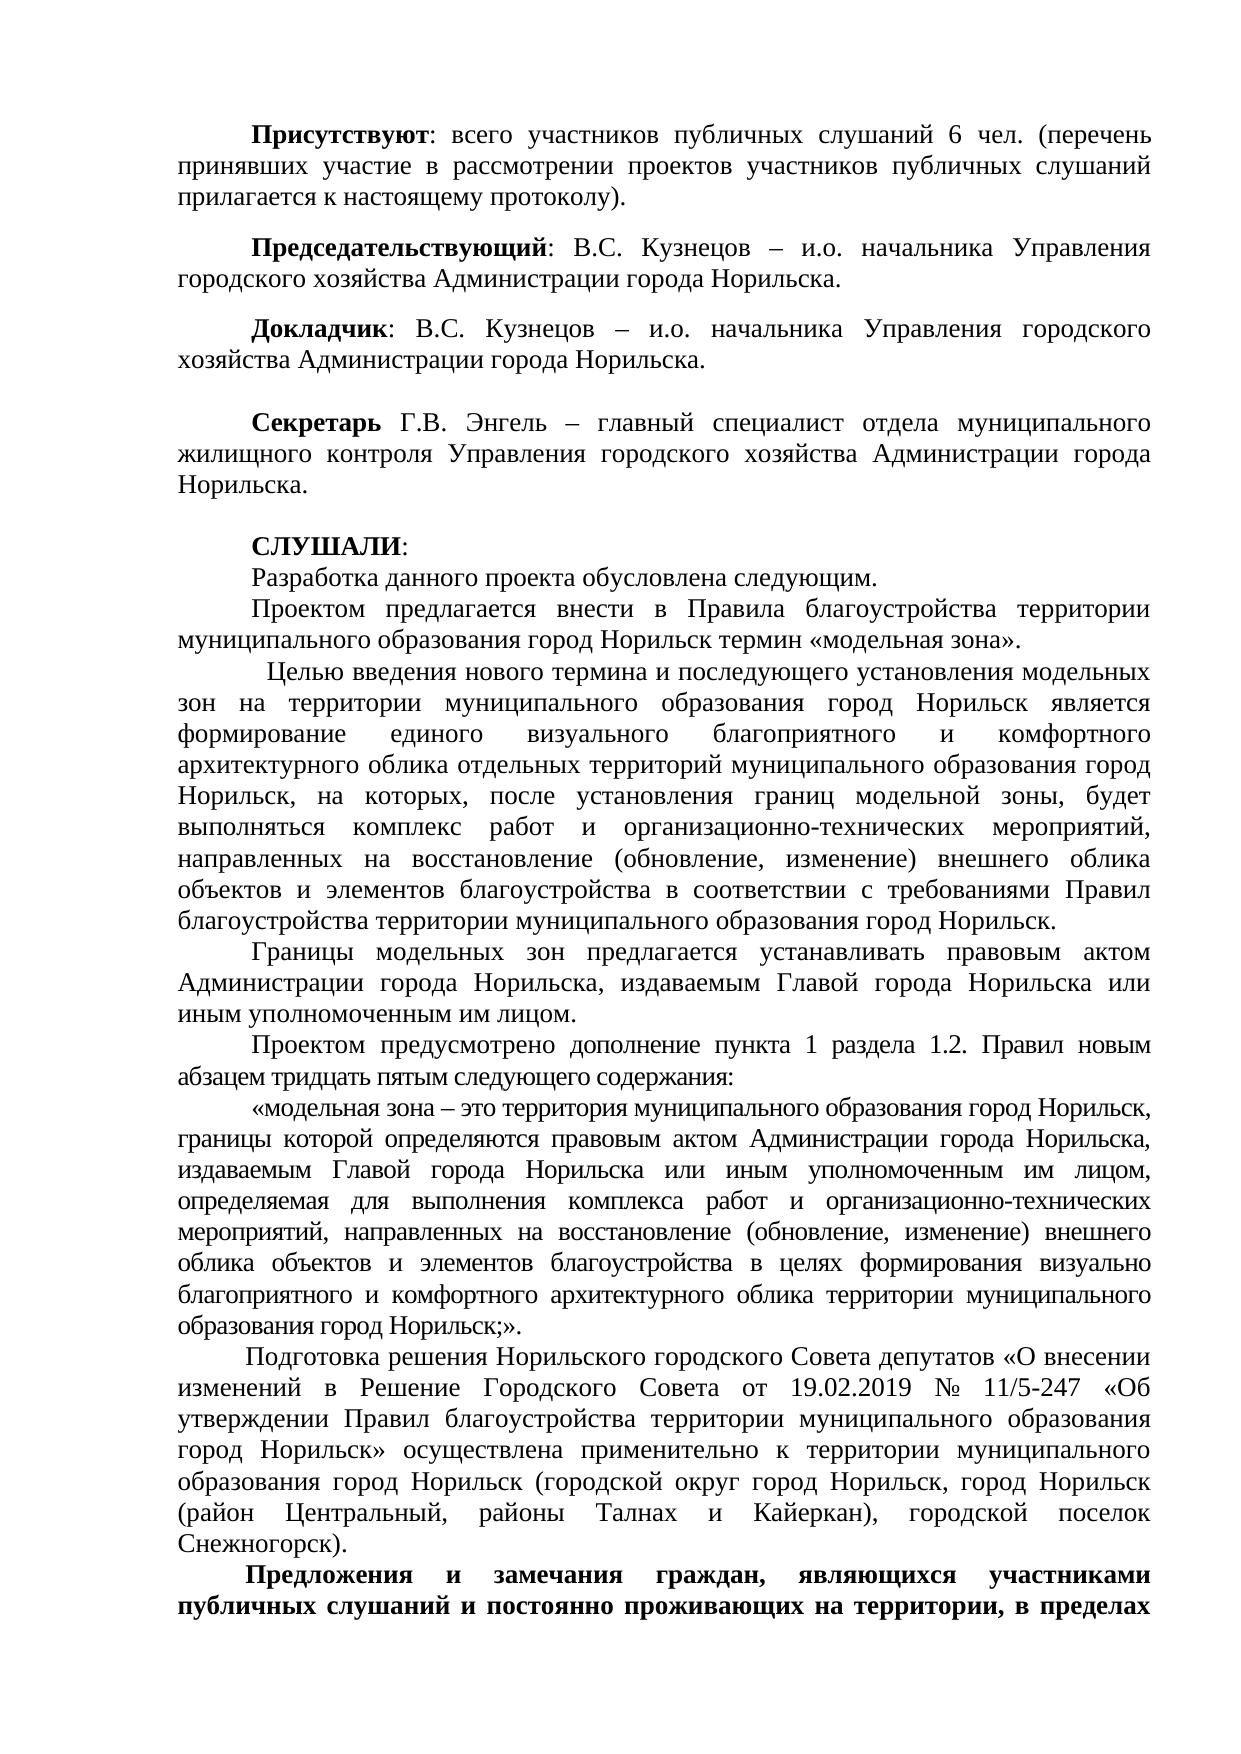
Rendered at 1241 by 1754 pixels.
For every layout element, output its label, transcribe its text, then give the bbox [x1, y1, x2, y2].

text Проектом предлагается внести в Правила благоустройства территории муниципального образования город Норильск термин «модельная зона». [177, 592, 1152, 655]
text Секретарь Г.В. Энгель – главный специалист отдела муниципального жилищного контроля Управления городского хозяйства Администрации города Норильска. [177, 406, 1152, 499]
text Разработка данного проекта обусловлена следующим. [177, 561, 1152, 592]
text Целью введения нового термина и последующего установления модельных зон на территории муниципального образования город Норильск является формирование единого визуального благоприятного и комфортного архитектурного облика отдельных территорий муниципального образования город Норильск, на которых, после установления границ модельной зоны, будет выполняться комплекс работ и организационно-технических мероприятий, направленных на восстановление (обновление, изменение) внешнего облика объектов и элементов благоустройства в соответствии с требованиями Правил благоустройства территории муниципального образования город Норильск. [177, 655, 1152, 935]
text Председательствующий: В.С. Кузнецов – и.о. начальника Управления городского хозяйства Администрации города Норильска. [177, 231, 1152, 293]
text Границы модельных зон предлагается устанавливать правовым актом Администрации города Норильска, издаваемым Главой города Норильска или иным уполномоченным им лицом. [177, 935, 1152, 1028]
text Подготовка решения Норильского городского Совета депутатов «О внесении изменений в Решение Городского Совета от 19.02.2019 № 11/5-247 «Об утверждении Правил благоустройства территории муниципального образования город Норильск» осуществлена применительно к территории муниципального образования город Норильск (городской округ город Норильск, город Норильск (район Центральный, районы Талнах и Кайеркан), городской поселок Снежногорск). [177, 1340, 1152, 1558]
text Проектом предусмотрено дополнение пункта 1 раздела 1.2. Правил новым абзацем тридцать пятым следующего содержания: [177, 1028, 1152, 1091]
text Присутствуют: всего участников публичных слушаний 6 чел. (перечень принявших участие в рассмотрении проектов участников публичных слушаний прилагается к настоящему протоколу). [177, 118, 1152, 212]
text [177, 1558, 1152, 1620]
text СЛУШАЛИ: [177, 530, 1152, 561]
text Докладчик: В.С. Кузнецов – и.о. начальника Управления городского хозяйства Администрации города Норильска. [177, 312, 1152, 374]
